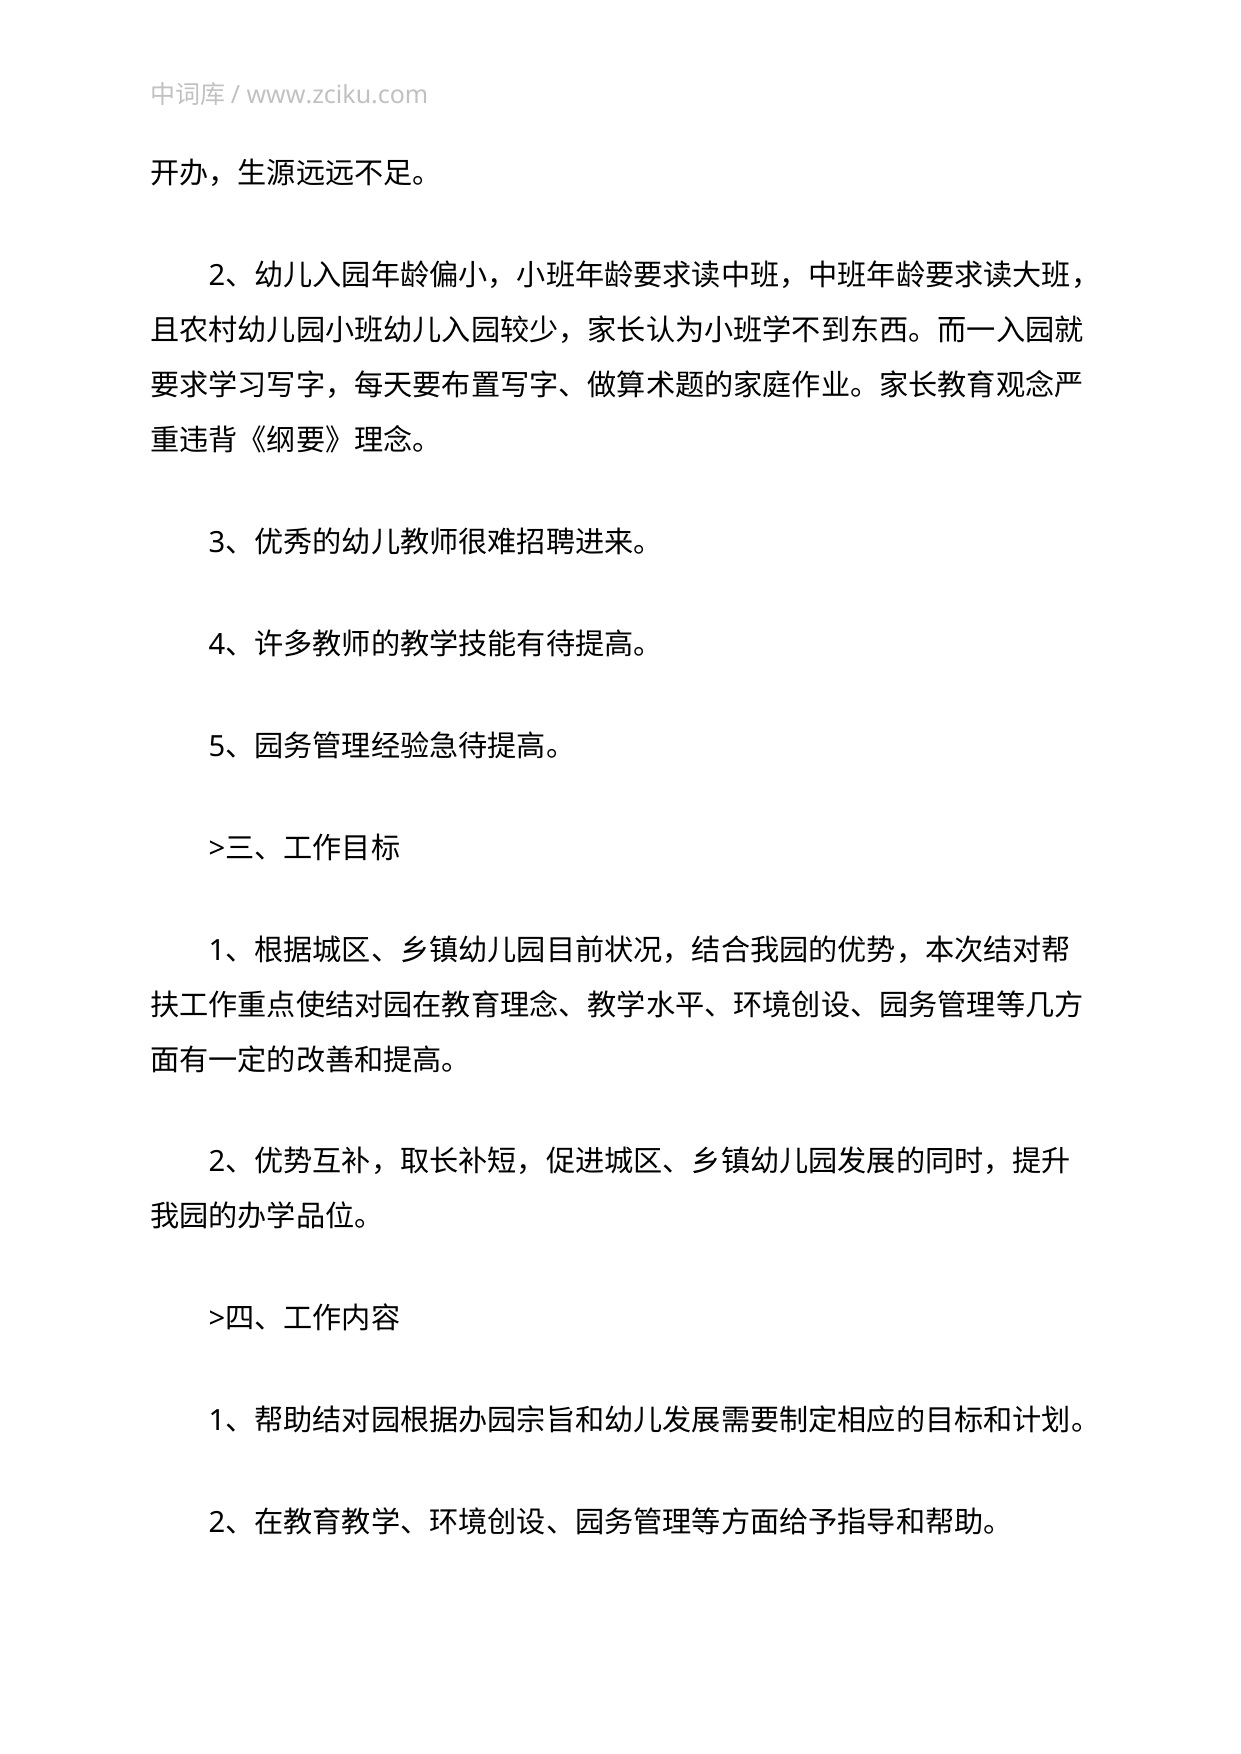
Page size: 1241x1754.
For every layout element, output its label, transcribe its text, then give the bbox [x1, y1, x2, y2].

text 5、园务管理经验急待提高。 [150, 722, 1090, 765]
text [150, 150, 1090, 192]
text 4、许多教师的教学技能有待提高。 [150, 620, 1090, 663]
text 2、在教育教学、环境创设、园务管理等方面给予指导和帮助。 [150, 1499, 1090, 1541]
text 1、帮助结对园根据办园宗旨和幼儿发展需要制定相应的目标和计划。 [150, 1397, 1090, 1439]
text >三、工作目标 [150, 824, 1090, 867]
text 1、根据城区、乡镇幼儿园目前状况，结合我园的优势，本次结对帮扶工作重点使结对园在教育理念、教学水平、环境创设、园务管理等几方面有一定的改善和提高。 [150, 926, 1090, 1078]
text 3、优秀的幼儿教师很难招聘进来。 [150, 518, 1090, 561]
text 2、优势互补，取长补短，促进城区、乡镇幼儿园发展的同时，提升我园的办学品位。 [150, 1138, 1090, 1235]
text >四、工作内容 [150, 1295, 1090, 1337]
text 2、幼儿入园年龄偏小，小班年龄要求读中班，中班年龄要求读大班，且农村幼儿园小班幼儿入园较少，家长认为小班学不到东西。而一入园就要求学习写字，每天要布置写字、做算术题的家庭作业。家长教育观念严重违背《纲要》理念。 [150, 252, 1090, 459]
